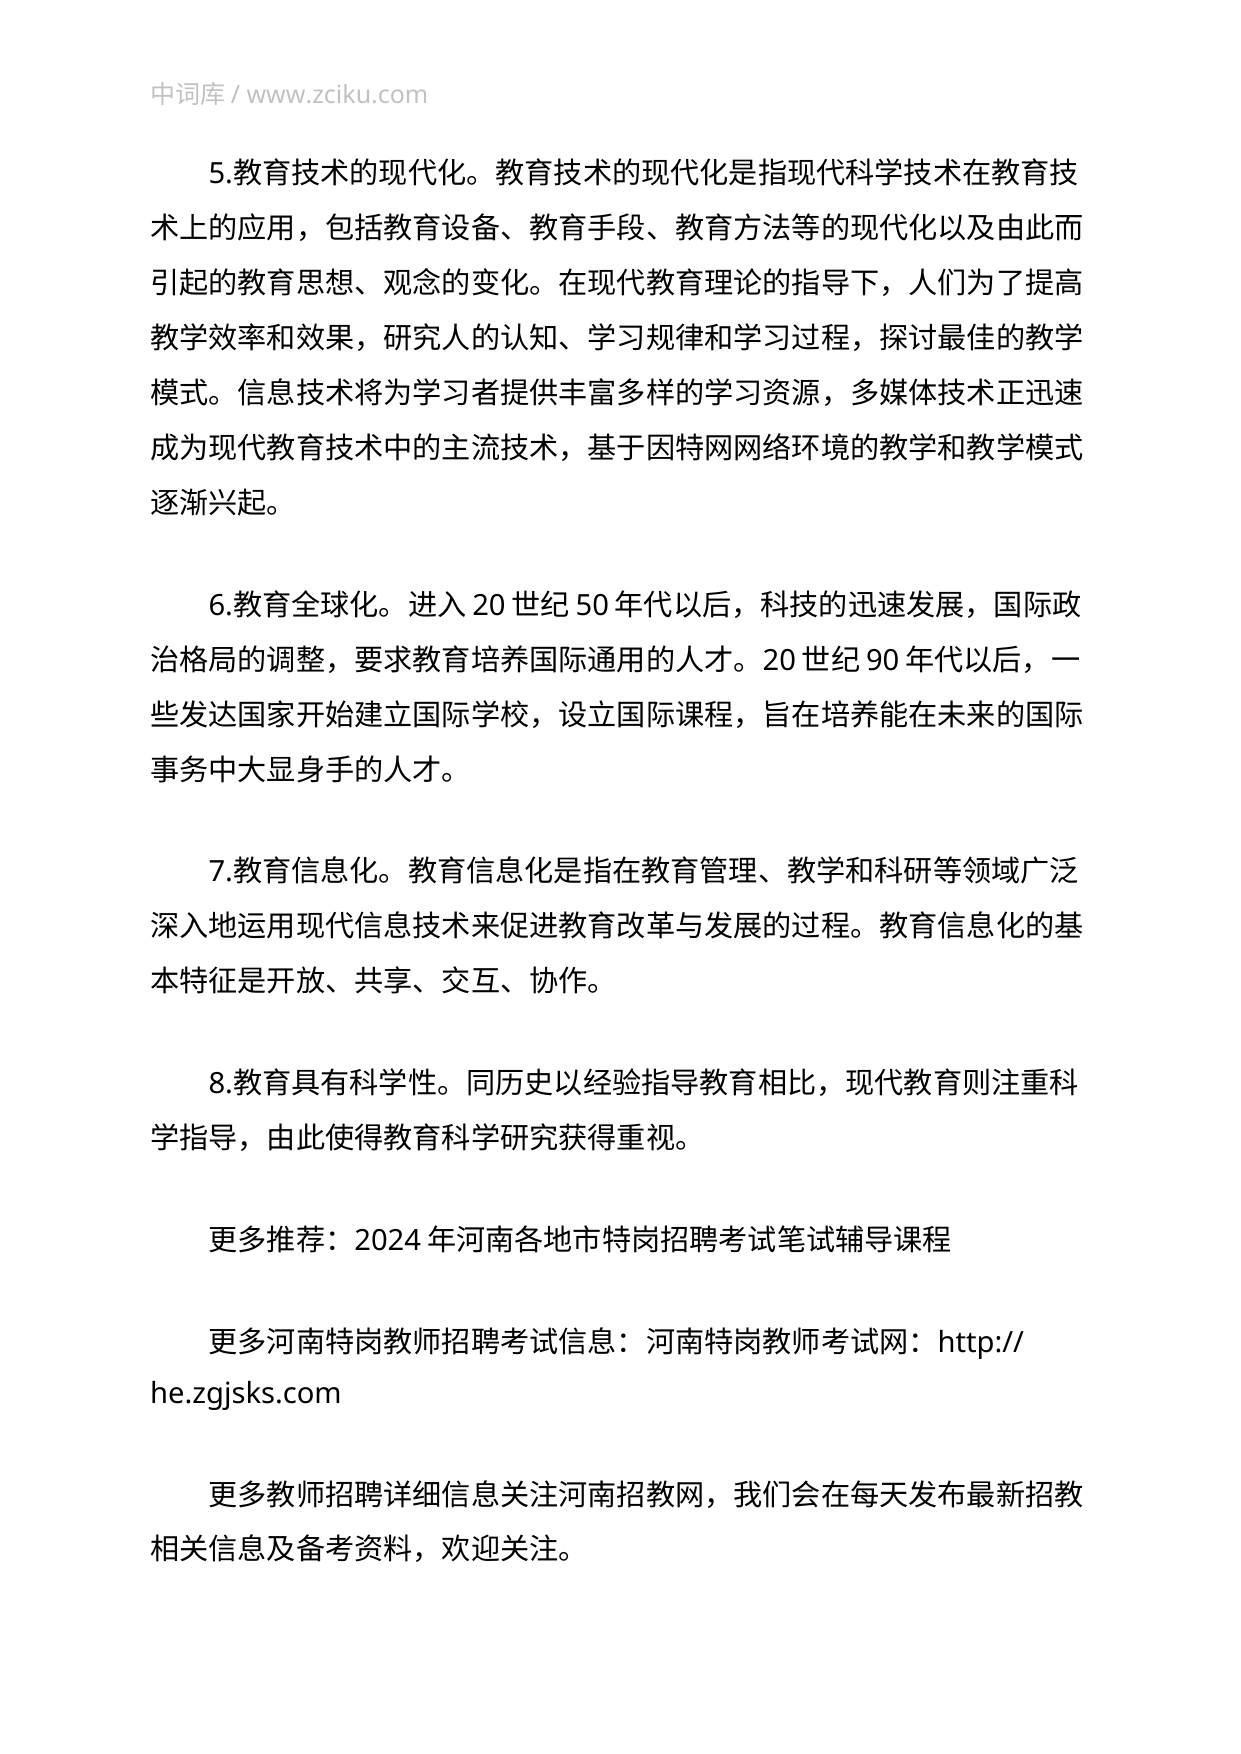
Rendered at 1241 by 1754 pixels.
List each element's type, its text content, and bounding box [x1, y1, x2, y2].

text 8.教育具有科学性。同历史以经验指导教育相比，现代教育则注重科学指导，由此使得教育科学研究获得重视。 [150, 1059, 1090, 1157]
text 5.教育技术的现代化。教育技术的现代化是指现代科学技术在教育技术上的应用，包括教育设备、教育手段、教育方法等的现代化以及由此而引起的教育思想、观念的变化。在现代教育理论的指导下，人们为了提高教学效率和效果，研究人的认知、学习规律和学习过程，探讨最佳的教学模式。信息技术将为学习者提供丰富多样的学习资源，多媒体技术正迅速成为现代教育技术中的主流技术，基于因特网网络环境的教学和教学模式逐渐兴起。 [150, 150, 1090, 522]
text 更多教师招聘详细信息关注河南招教网，我们会在每天发布最新招教相关信息及备考资料，欢迎关注。 [150, 1471, 1090, 1568]
text 6.教育全球化。进入20世纪50年代以后，科技的迅速发展，国际政治格局的调整，要求教育培养国际通用的人才。20世纪90年代以后，一些发达国家开始建立国际学校，设立国际课程，旨在培养能在未来的国际事务中大显身手的人才。 [150, 581, 1090, 788]
text 更多推荐：2024年河南各地市特岗招聘考试笔试辅导课程 [150, 1216, 1090, 1259]
text 7.教育信息化。教育信息化是指在教育管理、教学和科研等领域广泛深入地运用现代信息技术来促进教育改革与发展的过程。教育信息化的基本特征是开放、共享、交互、协作。 [150, 848, 1090, 1000]
text 更多河南特岗教师招聘考试信息：河南特岗教师考试网：http://he.zgjsks.com [150, 1318, 1090, 1412]
